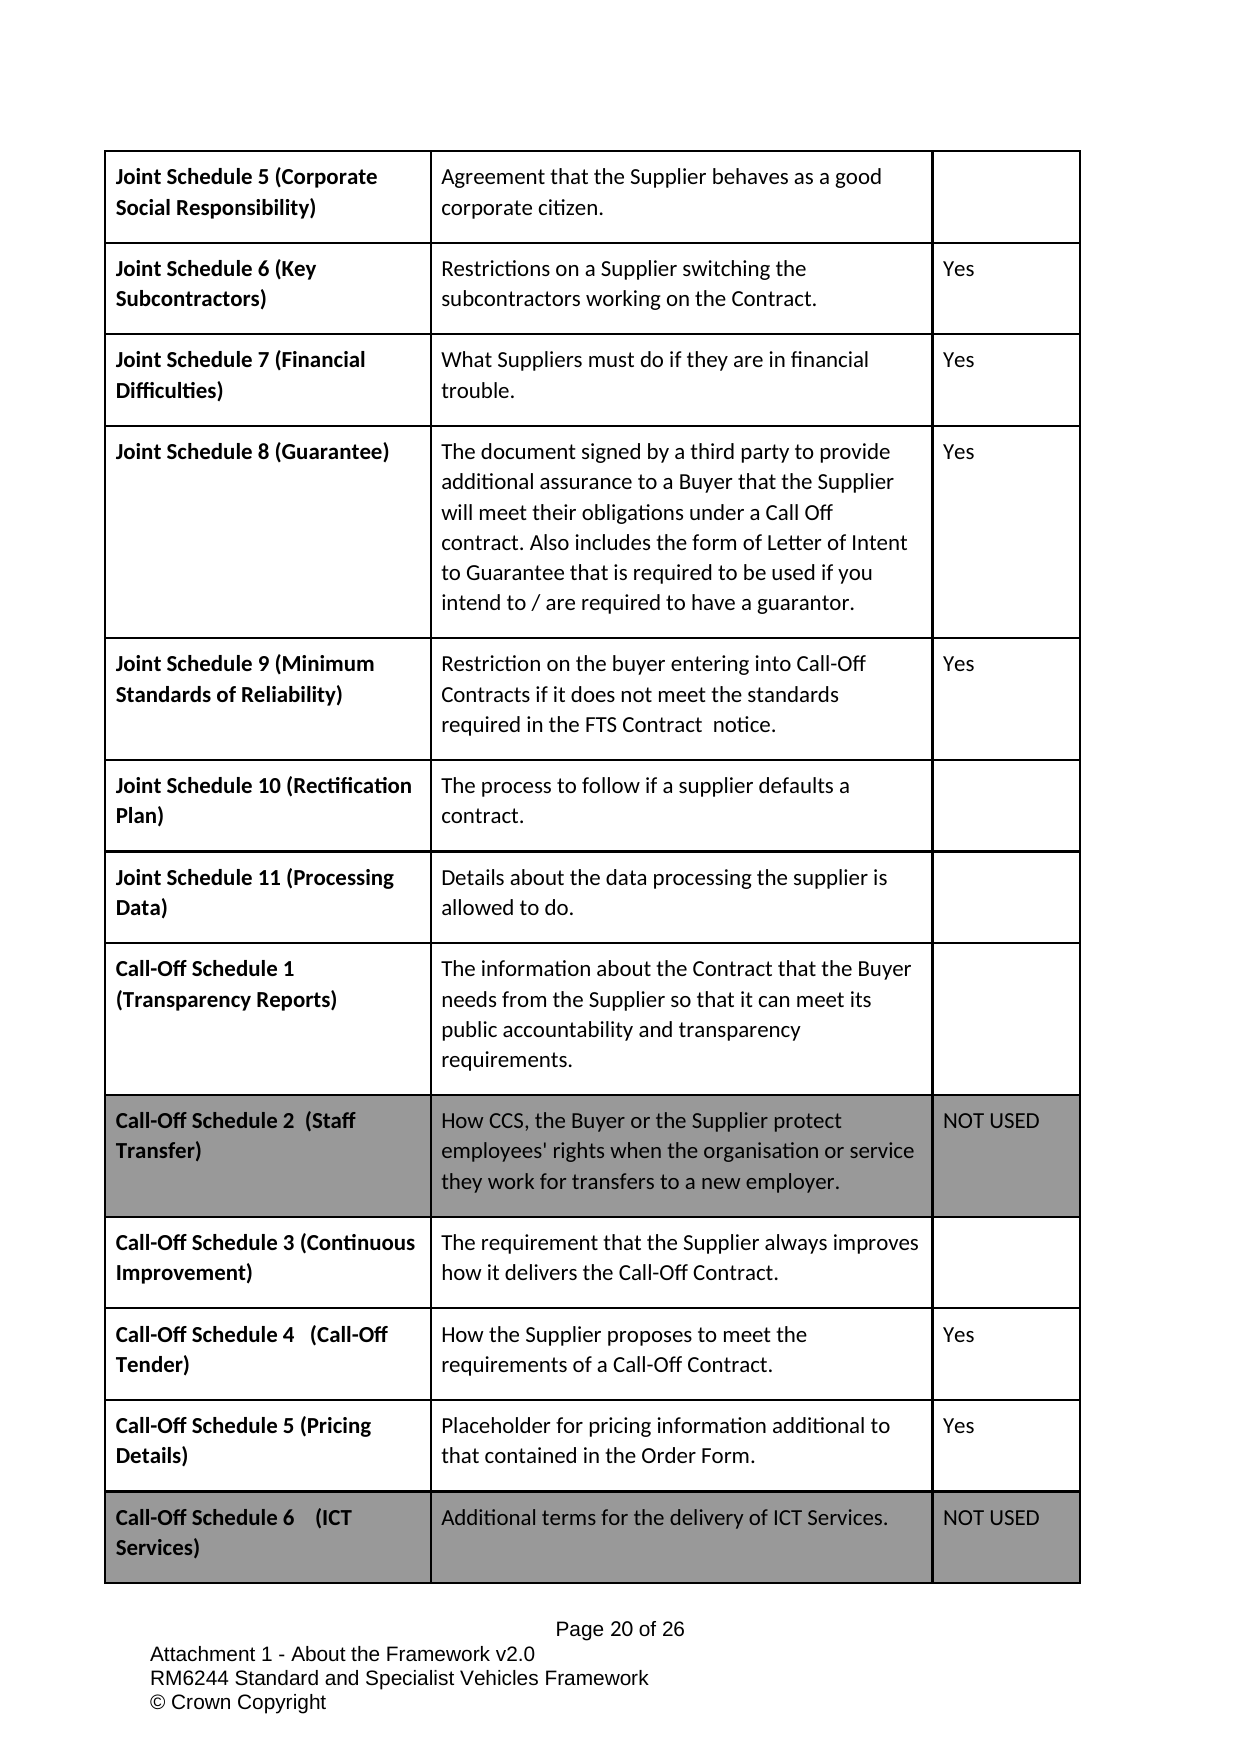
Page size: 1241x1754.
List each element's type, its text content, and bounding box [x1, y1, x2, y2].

table_cell Call-Off Schedule 5 (Pricing Details) [106, 1401, 430, 1490]
table_cell Restrictions on a Supplier switching the subcontractors working on the Contract. [432, 244, 931, 333]
table_cell Yes [934, 244, 1079, 333]
table_cell What Suppliers must do if they are in financial trouble. [432, 335, 931, 425]
table_cell The requirement that the Supplier always improves how it delivers the Call-Off Contract. [432, 1218, 931, 1307]
table_cell [934, 944, 1079, 1094]
table_cell Yes [934, 1401, 1079, 1490]
table_cell Joint Schedule 9 (Minimum Standards of Reliability) [106, 639, 430, 759]
table_cell Joint Schedule 5 (Corporate Social Responsibility) [106, 152, 430, 242]
table_cell Joint Schedule 7 (Financial Difficulties) [106, 335, 430, 425]
table_cell Details about the data processing the supplier is allowed to do. [432, 853, 931, 942]
table_cell How the Supplier proposes to meet the requirements of a Call-Off Contract. [432, 1309, 931, 1399]
table_cell The information about the Contract that the Buyer needs from the Supplier so that it can meet its public accountability and transparency requirements. [432, 944, 931, 1094]
table_cell Call-Off Schedule 4 (Call-Off Tender) [106, 1309, 430, 1399]
table_cell Joint Schedule 8 (Guarantee) [106, 427, 430, 637]
table_cell Yes [934, 1309, 1079, 1399]
table_cell Call-Off Schedule 2 (Staff Transfer) [106, 1096, 430, 1216]
table_cell Agreement that the Supplier behaves as a good corporate citizen. [432, 152, 931, 242]
table_cell Call-Off Schedule 6 (ICT Services) [106, 1493, 430, 1582]
table_cell Additional terms for the delivery of ICT Services. [432, 1493, 931, 1582]
table_cell The document signed by a third party to provide additional assurance to a Buyer that the Supplier will meet their obligations under a Call Off contract. Also includes the form of Letter of Intent to Guarantee that is required to be used if you intend to / are required to have a guarantor. [432, 427, 931, 637]
table_cell Call-Off Schedule 1 (Transparency Reports) [106, 944, 430, 1094]
table_cell Joint Schedule 10 (Rectification Plan) [106, 761, 430, 850]
table_cell NOT USED [934, 1096, 1079, 1216]
table_cell The process to follow if a supplier defaults a contract. [432, 761, 931, 850]
table_cell [934, 1218, 1079, 1307]
table_cell NOT USED [934, 1493, 1079, 1582]
table_cell [934, 761, 1079, 850]
table_cell How CCS, the Buyer or the Supplier protect employees' rights when the organisation or service they work for transfers to a new employer. [432, 1096, 931, 1216]
table_cell Restriction on the buyer entering into Call-Off Contracts if it does not meet the standards required in the FTS Contract notice. [432, 639, 931, 759]
table_cell Yes [934, 427, 1079, 637]
table_cell Joint Schedule 11 (Processing Data) [106, 853, 430, 942]
table_cell Joint Schedule 6 (Key Subcontractors) [106, 244, 430, 333]
table_cell Yes [934, 335, 1079, 425]
table_cell Yes [934, 639, 1079, 759]
table_cell [934, 152, 1079, 242]
table_cell [934, 853, 1079, 942]
table_cell Call-Off Schedule 3 (Continuous Improvement) [106, 1218, 430, 1307]
table_cell Placeholder for pricing information additional to that contained in the Order Form. [432, 1401, 931, 1490]
